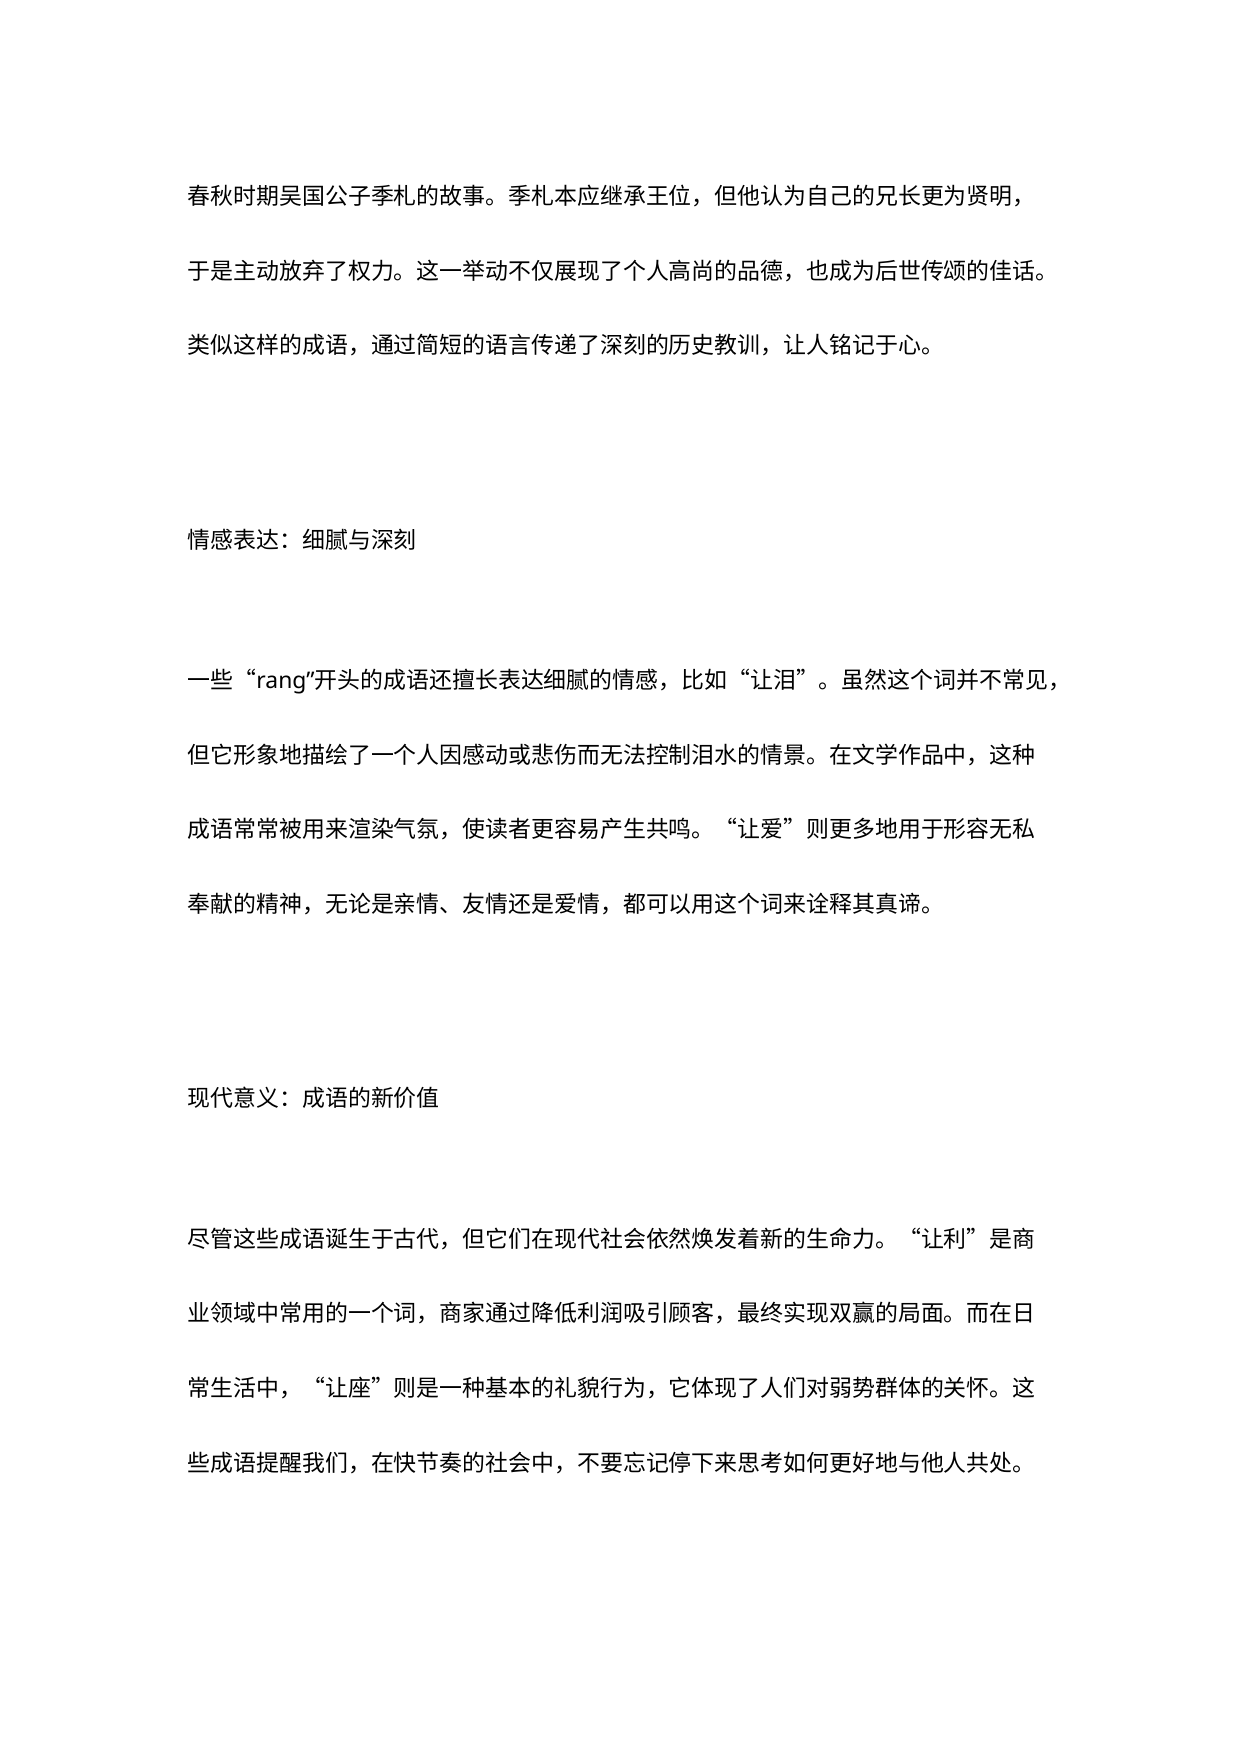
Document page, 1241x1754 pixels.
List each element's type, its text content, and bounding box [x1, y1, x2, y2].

text 尽管这些成语诞生于古代，但它们在现代社会依然焕发着新的生命力。“让利”是商业领域中常用的一个词，商家通过降低利润吸引顾客，最终实现双赢的局面。而在日常生活中，“让座”则是一种基本的礼貌行为，它体现了人们对弱势群体的关怀。这些成语提醒我们，在快节奏的社会中，不要忘记停下来思考如何更好地与他人共处。 [187, 1205, 1053, 1494]
text 情感表达：细腻与深刻 [187, 506, 1053, 571]
text 现代意义：成语的新价值 [187, 1064, 1053, 1129]
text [187, 162, 1053, 376]
text 一些“rang”开头的成语还擅长表达细腻的情感，比如“让泪”。虽然这个词并不常见，但它形象地描绘了一个人因感动或悲伤而无法控制泪水的情景。在文学作品中，这种成语常常被用来渲染气氛，使读者更容易产生共鸣。“让爱”则更多地用于形容无私奉献的精神，无论是亲情、友情还是爱情，都可以用这个词来诠释其真谛。 [187, 646, 1053, 935]
